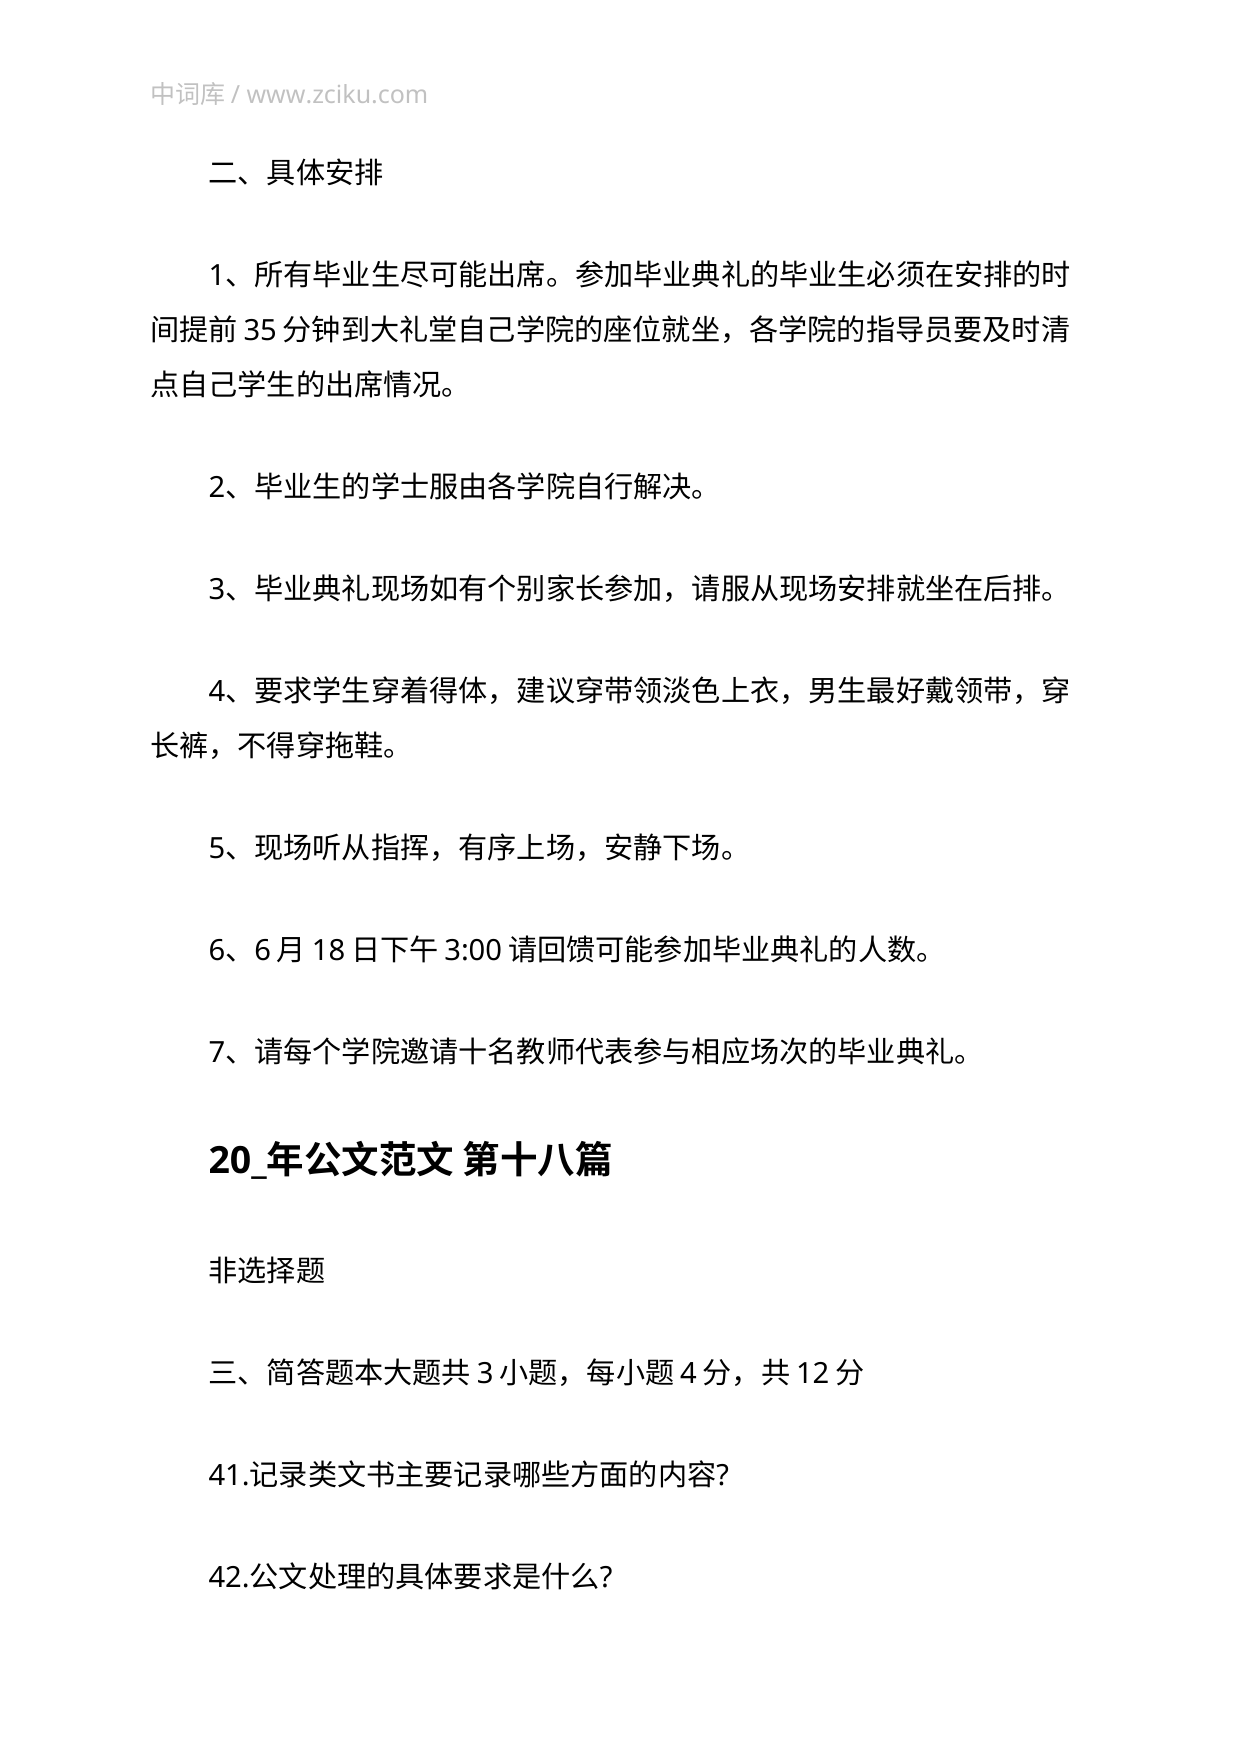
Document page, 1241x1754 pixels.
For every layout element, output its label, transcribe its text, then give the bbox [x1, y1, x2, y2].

text 1、所有毕业生尽可能出席。参加毕业典礼的毕业生必须在安排的时间提前35分钟到大礼堂自己学院的座位就坐，各学院的指导员要及时清点自己学生的出席情况。 [150, 252, 1090, 404]
text 42.公文处理的具体要求是什么? [150, 1553, 1090, 1596]
text 7、请每个学院邀请十名教师代表参与相应场次的毕业典礼。 [150, 1028, 1090, 1071]
text 5、现场听从指挥，有序上场，安静下场。 [150, 824, 1090, 867]
text 6、6月18日下午3:00请回馈可能参加毕业典礼的人数。 [150, 926, 1090, 969]
text 非选择题 [150, 1248, 1090, 1290]
text 3、毕业典礼现场如有个别家长参加，请服从现场安排就坐在后排。 [150, 566, 1090, 608]
text 二、具体安排 [150, 150, 1090, 192]
text 4、要求学生穿着得体，建议穿带领淡色上衣，男生最好戴领带，穿长裤，不得穿拖鞋。 [150, 667, 1090, 765]
text 41.记录类文书主要记录哪些方面的内容? [150, 1452, 1090, 1494]
text 20_年公文范文 第十八篇 [150, 1130, 1090, 1185]
text 三、简答题本大题共3小题，每小题4分，共12分 [150, 1349, 1090, 1392]
text 2、毕业生的学士服由各学院自行解决。 [150, 463, 1090, 506]
